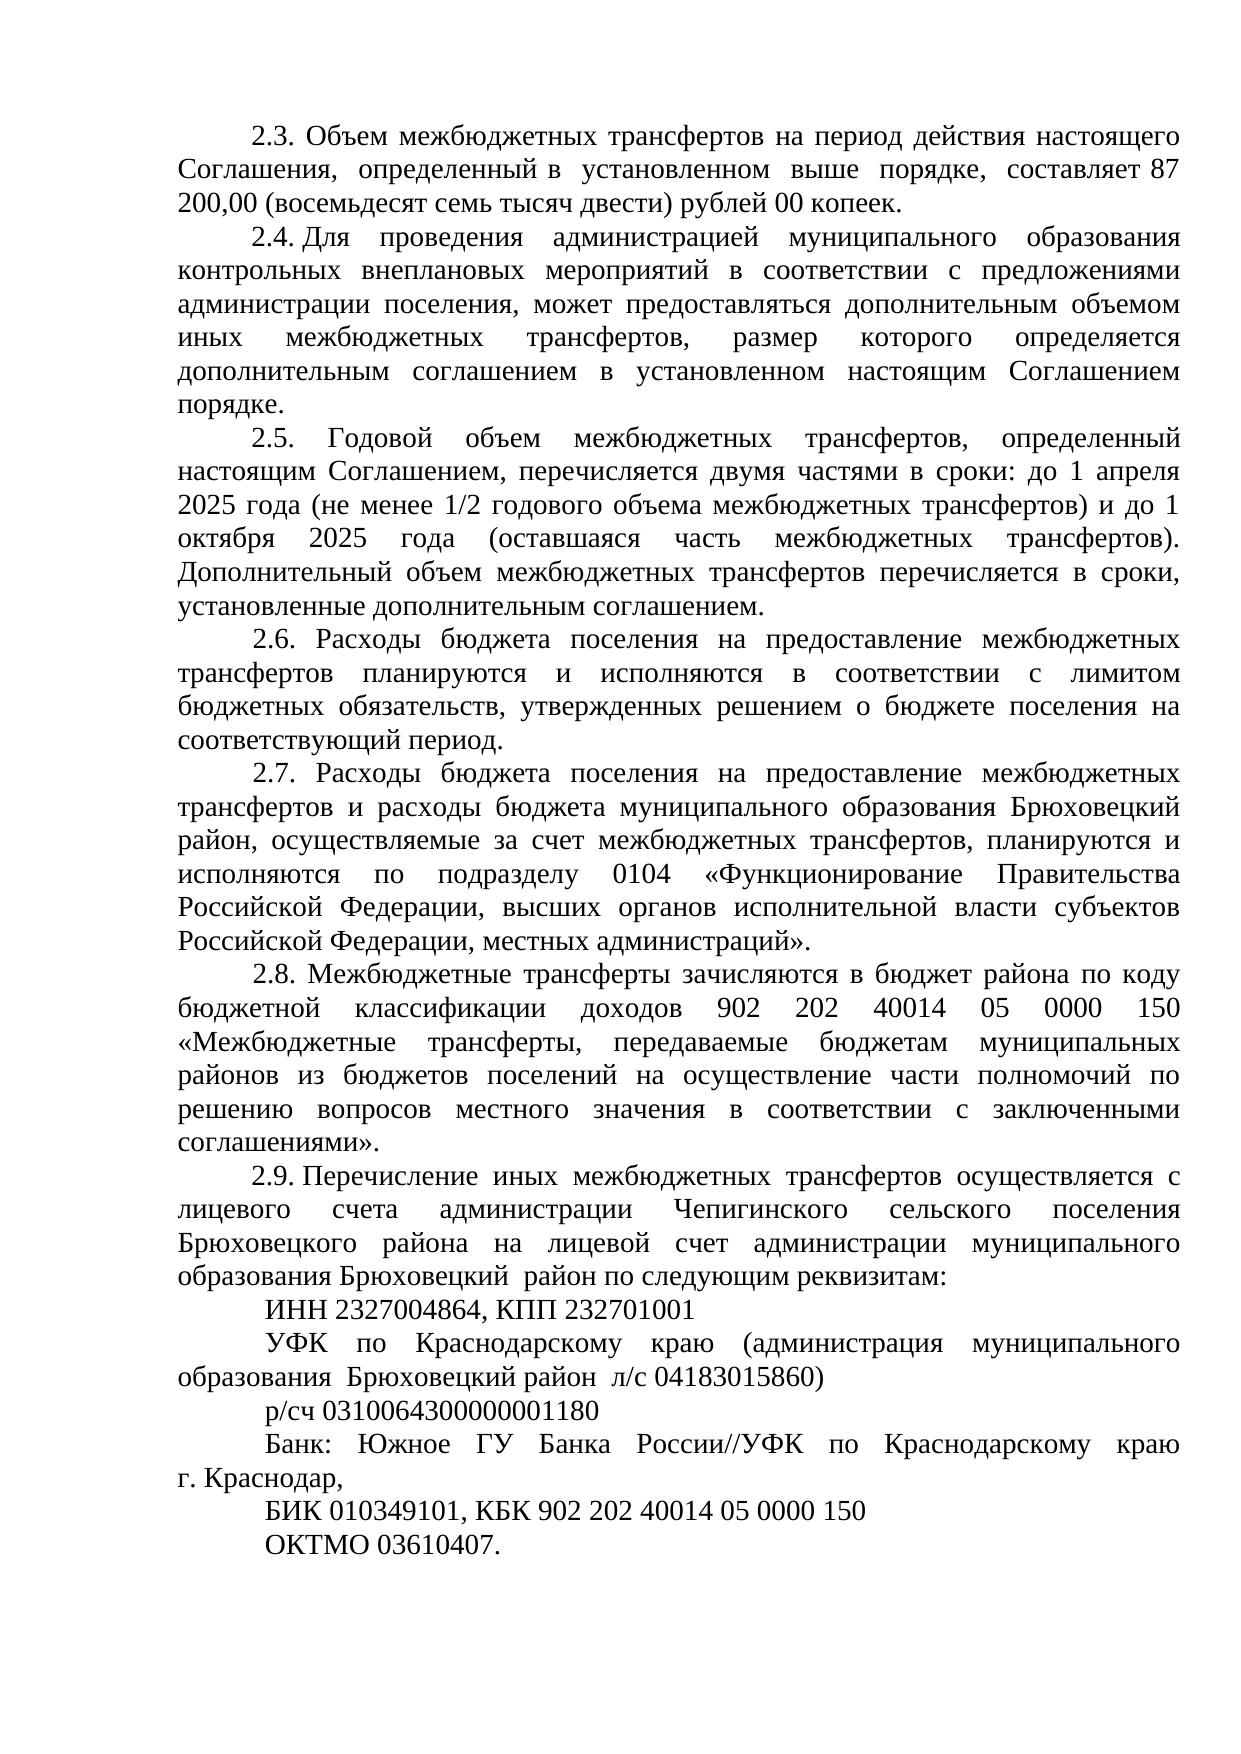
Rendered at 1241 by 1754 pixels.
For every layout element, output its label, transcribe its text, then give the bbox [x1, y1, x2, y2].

text 2.9. Перечисление иных межбюджетных трансфертов осуществляется с лицевого счета администрации Чепигинского сельского поселения Брюховецкого района на лицевой счет администрации муниципального образования Брюховецкий район по следующим реквизитам: [177, 1158, 1181, 1292]
text 2.4. Для проведения администрацией муниципального образования контрольных внеплановых мероприятий в соответствии с предложениями администрации поселения, может предоставляться дополнительным объемом иных межбюджетных трансфертов, размер которого определяется дополнительным соглашением в установленном настоящим Соглашением порядке. [177, 219, 1181, 420]
text 2.7. Расходы бюджета поселения на предоставление межбюджетных трансфертов и расходы бюджета муниципального образования Брюховецкий район, осуществляемые за счет межбюджетных трансфертов, планируются и исполняются по подразделу 0104 «Функционирование Правительства Российской Федерации, высших органов исполнительной власти субъектов Российской Федерации, местных администраций». [177, 755, 1181, 957]
text 2.8. Межбюджетные трансферты зачисляются в бюджет района по коду бюджетной классификации доходов 902 202 40014 05 0000 150 «Межбюджетные трансферты, передаваемые бюджетам муниципальных районов из бюджетов поселений на осуществление части полномочий по решению вопросов местного значения в соответствии с заключенными соглашениями». [177, 957, 1181, 1158]
text 2.5. Годовой объем межбюджетных трансфертов, определенный настоящим Соглашением, перечисляется двумя частями в сроки: до 1 апреля 2025 года (не менее 1/2 годового объема межбюджетных трансфертов) и до 1 октября 2025 года (оставшаяся часть межбюджетных трансфертов). Дополнительный объем межбюджетных трансфертов перечисляется в сроки, установленные дополнительным соглашением. [177, 420, 1181, 621]
text Банк: Южное ГУ Банка России//УФК по Краснодарскому краю г. Краснодар, [177, 1426, 1181, 1493]
text БИК 010349101, КБК 902 202 40014 05 0000 150 [177, 1493, 1181, 1527]
text 2.6. Расходы бюджета поселения на предоставление межбюджетных трансфертов планируются и исполняются в соответствии с лимитом бюджетных обязательств, утвержденных решением о бюджете поселения на соответствующий период. [177, 621, 1181, 755]
text УФК по Краснодарскому краю (администрация муниципального образования Брюховецкий район л/с 04183015860) [177, 1326, 1181, 1393]
text 2.3. Объем межбюджетных трансфертов на период действия настоящего Соглашения, определенный в установленном выше порядке, составляет 87 200,00 (восемьдесят семь тысяч двести) рублей 00 копеек. [177, 118, 1181, 219]
text р/сч 0310064300000001180 [177, 1393, 1181, 1426]
text ОКТМО 03610407. [177, 1527, 1181, 1560]
text ИНН 2327004864, КПП 232701001 [177, 1292, 1181, 1326]
